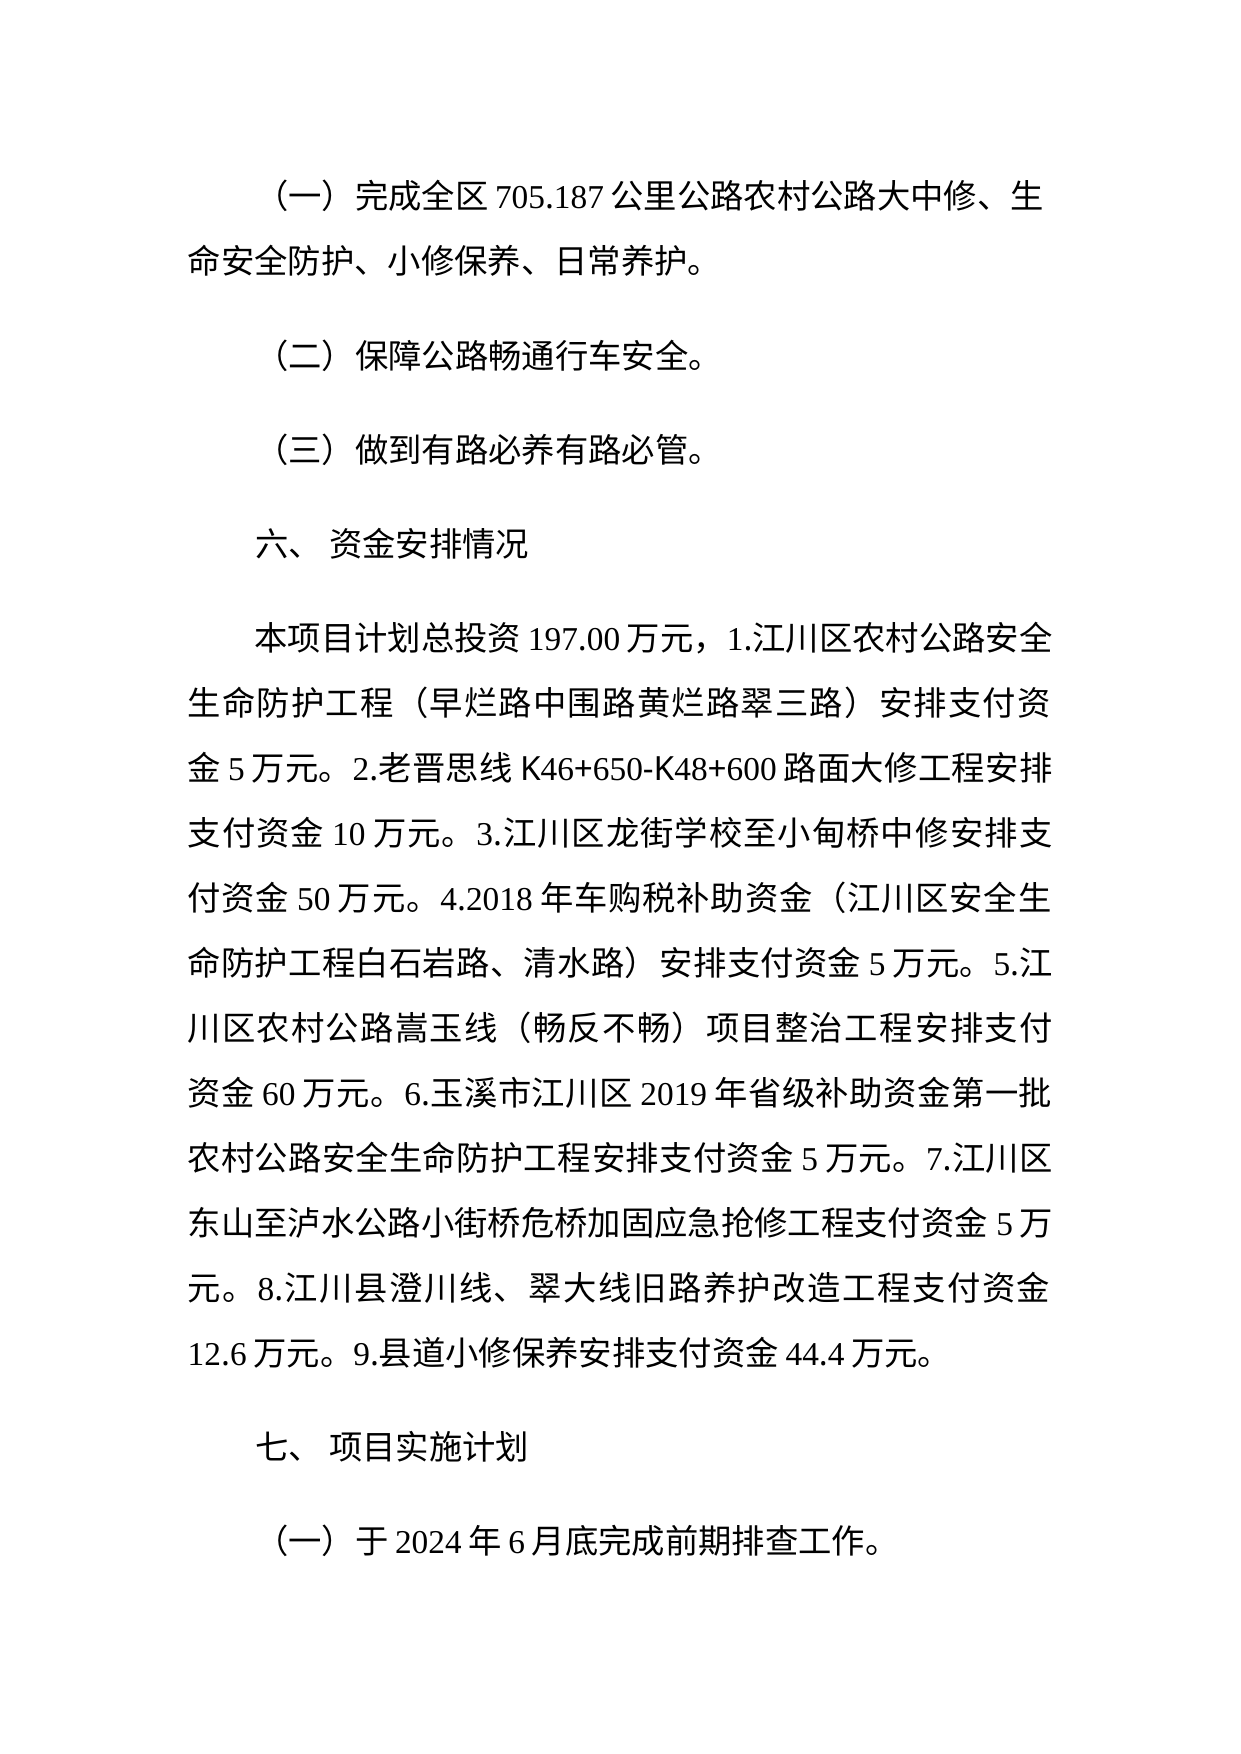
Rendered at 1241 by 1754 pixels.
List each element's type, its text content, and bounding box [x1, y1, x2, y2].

text 七、 项目实施计划 [187, 1413, 1053, 1478]
text （一）完成全区705.187公里公路农村公路大中修、生命安全防护、小修保养、日常养护。 [187, 162, 1053, 292]
text （一）于2024年6月底完成前期排查工作。 [187, 1507, 1053, 1572]
text 六、 资金安排情况 [187, 509, 1053, 574]
text 本项目计划总投资197.00万元，1.江川区农村公路安全生命防护工程（早烂路中围路黄烂路翠三路）安排支付资金5万元。2.老晋思线K46+650-K48+600路面大修工程安排支付资金10万元。3.江川区龙街学校至小甸桥中修安排支付资金50万元。4.2018年车购税补助资金（江川区安全生命防护工程白石岩路、清水路）安排支付资金5万元。5.江川区农村公路嵩玉线（畅反不畅）项目整治工程安排支付资金60万元。6.玉溪市江川区2019年省级补助资金第一批农村公路安全生命防护工程安排支付资金5万元。7.江川区东山至泸水公路小街桥危桥加固应急抢修工程支付资金5万元。8.江川县澄川线、翠大线旧路养护改造工程支付资金12.6万元。9.县道小修保养安排支付资金44.4万元。 [187, 604, 1053, 1384]
text （三）做到有路必养有路必管。 [187, 415, 1053, 480]
text （二）保障公路畅通行车安全。 [187, 321, 1053, 386]
